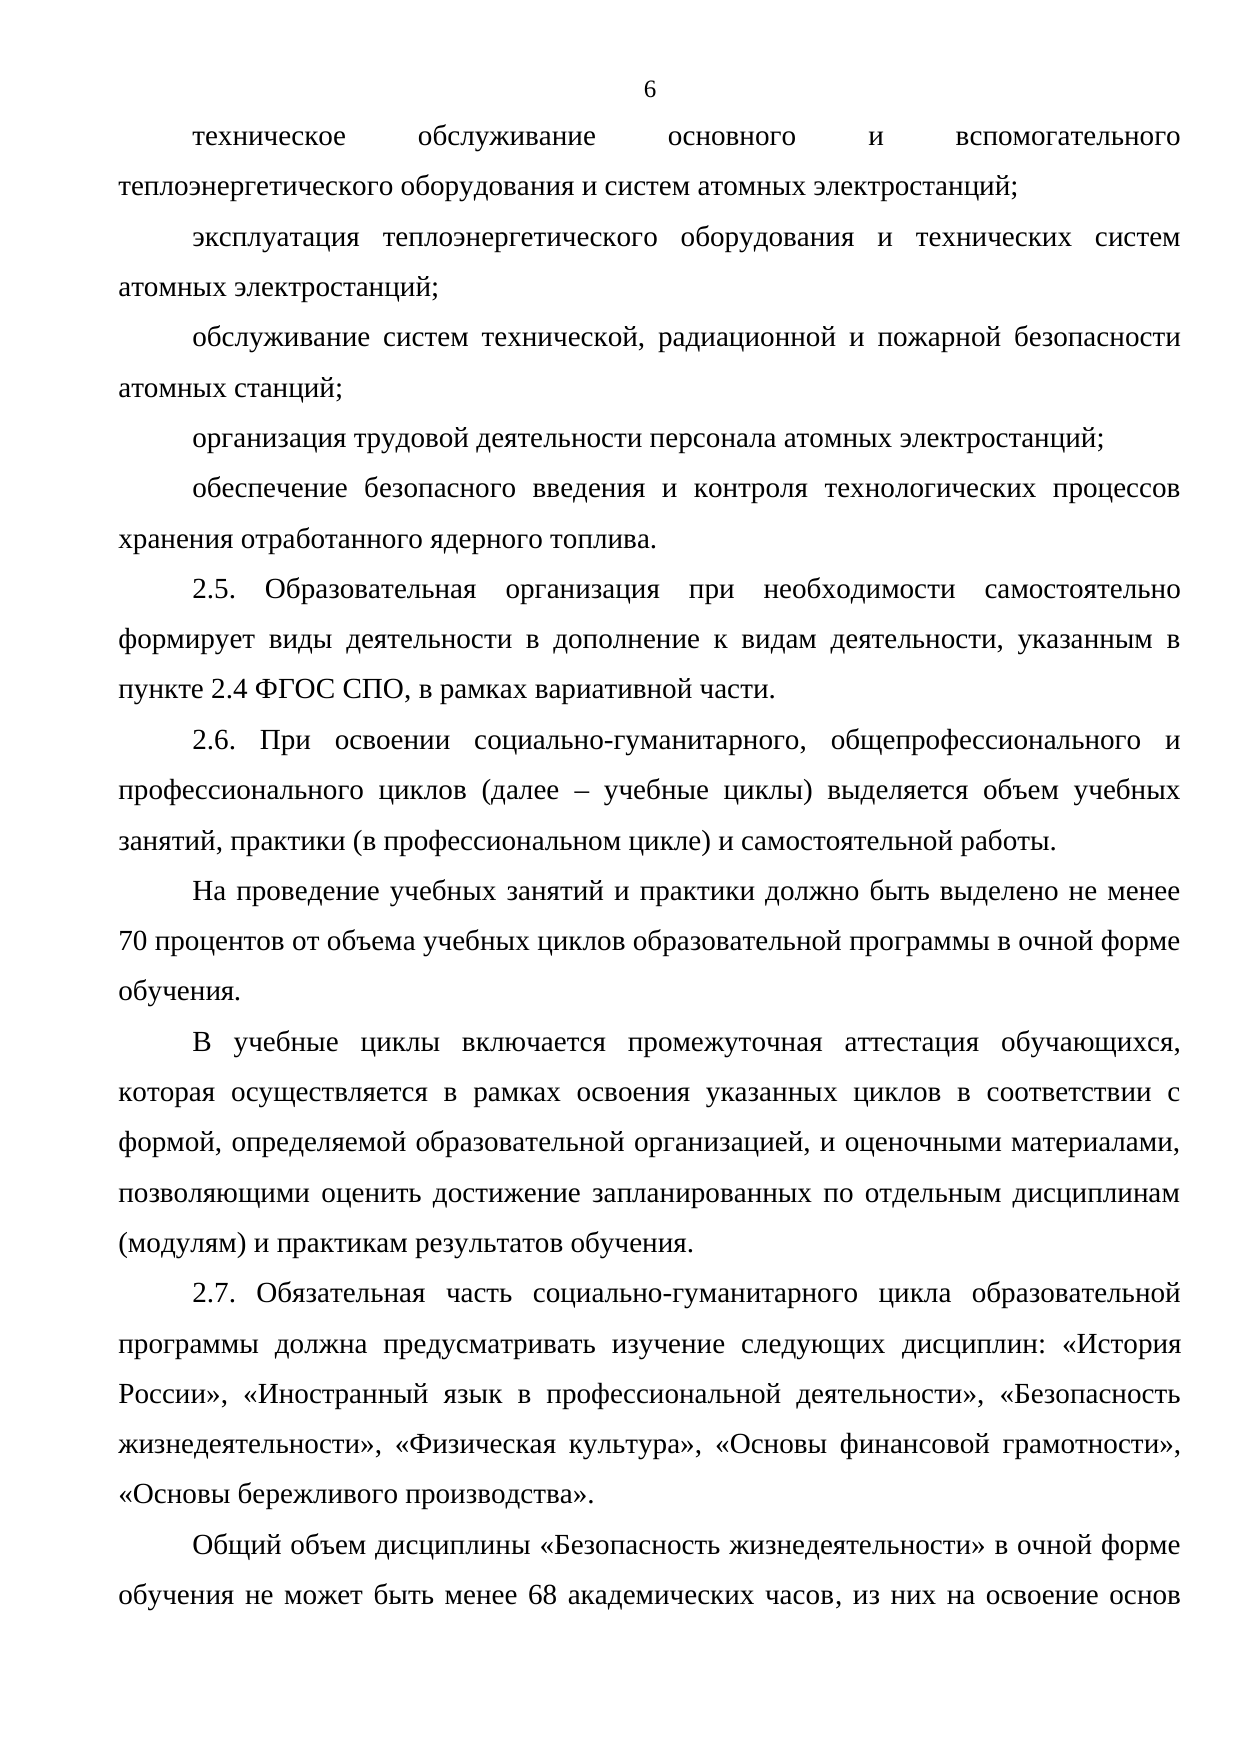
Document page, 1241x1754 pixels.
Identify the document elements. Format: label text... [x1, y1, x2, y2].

text 2.6. При освоении социально-гуманитарного, общепрофессионального и профессионального циклов (далее – учебные циклы) выделяется объем учебных занятий, практики (в профессиональном цикле) и самостоятельной работы. [118, 722, 1181, 856]
text организация трудовой деятельности персонала атомных электростанций; [118, 420, 1181, 454]
text обслуживание систем технической, радиационной и пожарной безопасности атомных станций; [118, 319, 1181, 403]
text 2.7. Обязательная часть социально-гуманитарного цикла образовательной программы должна предусматривать изучение следующих дисциплин: «История России», «Иностранный язык в профессиональной деятельности», «Безопасность жизнедеятельности», «Физическая культура», «Основы финансовой грамотности», «Основы бережливого производства». [118, 1275, 1181, 1510]
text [118, 1527, 1181, 1611]
text техническое обслуживание основного и вспомогательного теплоэнергетического оборудования и систем атомных электростанций; [118, 118, 1181, 202]
text В учебные циклы включается промежуточная аттестация обучающихся, которая осуществляется в рамках освоения указанных циклов в соответствии с формой, определяемой образовательной организацией, и оценочными материалами, позволяющими оценить достижение запланированных по отдельным дисциплинам (модулям) и практикам результатов обучения. [118, 1024, 1181, 1259]
text 2.5. Образовательная организация при необходимости самостоятельно формирует виды деятельности в дополнение к видам деятельности, указанным в пункте 2.4 ФГОС СПО, в рамках вариативной части. [118, 571, 1181, 705]
text обеспечение безопасного введения и контроля технологических процессов хранения отработанного ядерного топлива. [118, 470, 1181, 554]
text На проведение учебных занятий и практики должно быть выделено не менее 70 процентов от объема учебных циклов образовательной программы в очной форме обучения. [118, 873, 1181, 1007]
text эксплуатация теплоэнергетического оборудования и технических систем атомных электростанций; [118, 219, 1181, 303]
